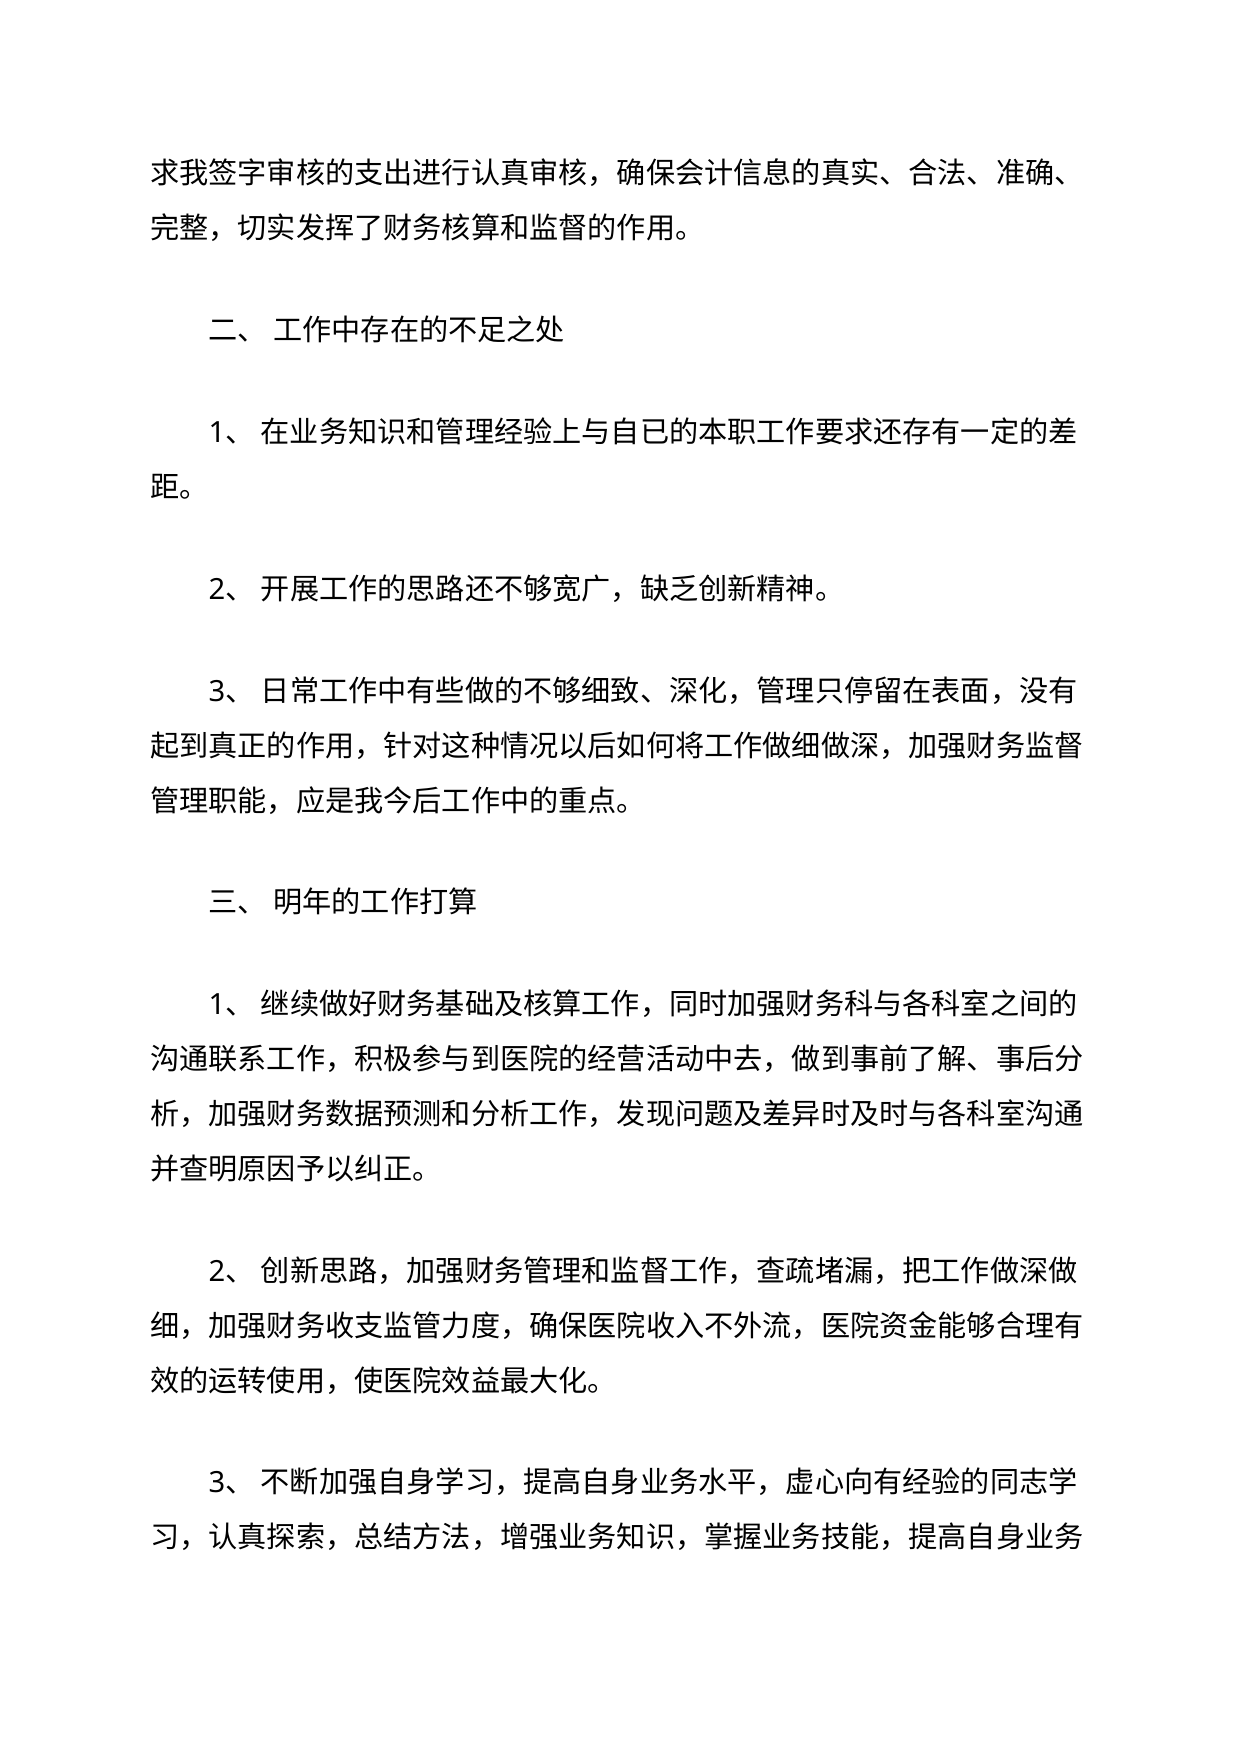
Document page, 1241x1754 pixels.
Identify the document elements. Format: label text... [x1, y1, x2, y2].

text 3、 日常工作中有些做的不够细致、深化，管理只停留在表面，没有起到真正的作用，针对这种情况以后如何将工作做细做深，加强财务监督管理职能，应是我今后工作中的重点。 [150, 667, 1090, 819]
text 2、 创新思路，加强财务管理和监督工作，查疏堵漏，把工作做深做细，加强财务收支监管力度，确保医院收入不外流，医院资金能够合理有效的运转使用，使医院效益最大化。 [150, 1247, 1090, 1399]
text 2、 开展工作的思路还不够宽广，缺乏创新精神。 [150, 565, 1090, 608]
text 1、 继续做好财务基础及核算工作，同时加强财务科与各科室之间的沟通联系工作，积极参与到医院的经营活动中去，做到事前了解、事后分析，加强财务数据预测和分析工作，发现问题及差异时及时与各科室沟通并查明原因予以纠正。 [150, 981, 1090, 1188]
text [150, 150, 1090, 247]
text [150, 1459, 1090, 1556]
text 二、 工作中存在的不足之处 [150, 307, 1090, 349]
text 1、 在业务知识和管理经验上与自已的本职工作要求还存有一定的差距。 [150, 408, 1090, 506]
text 三、 明年的工作打算 [150, 879, 1090, 921]
